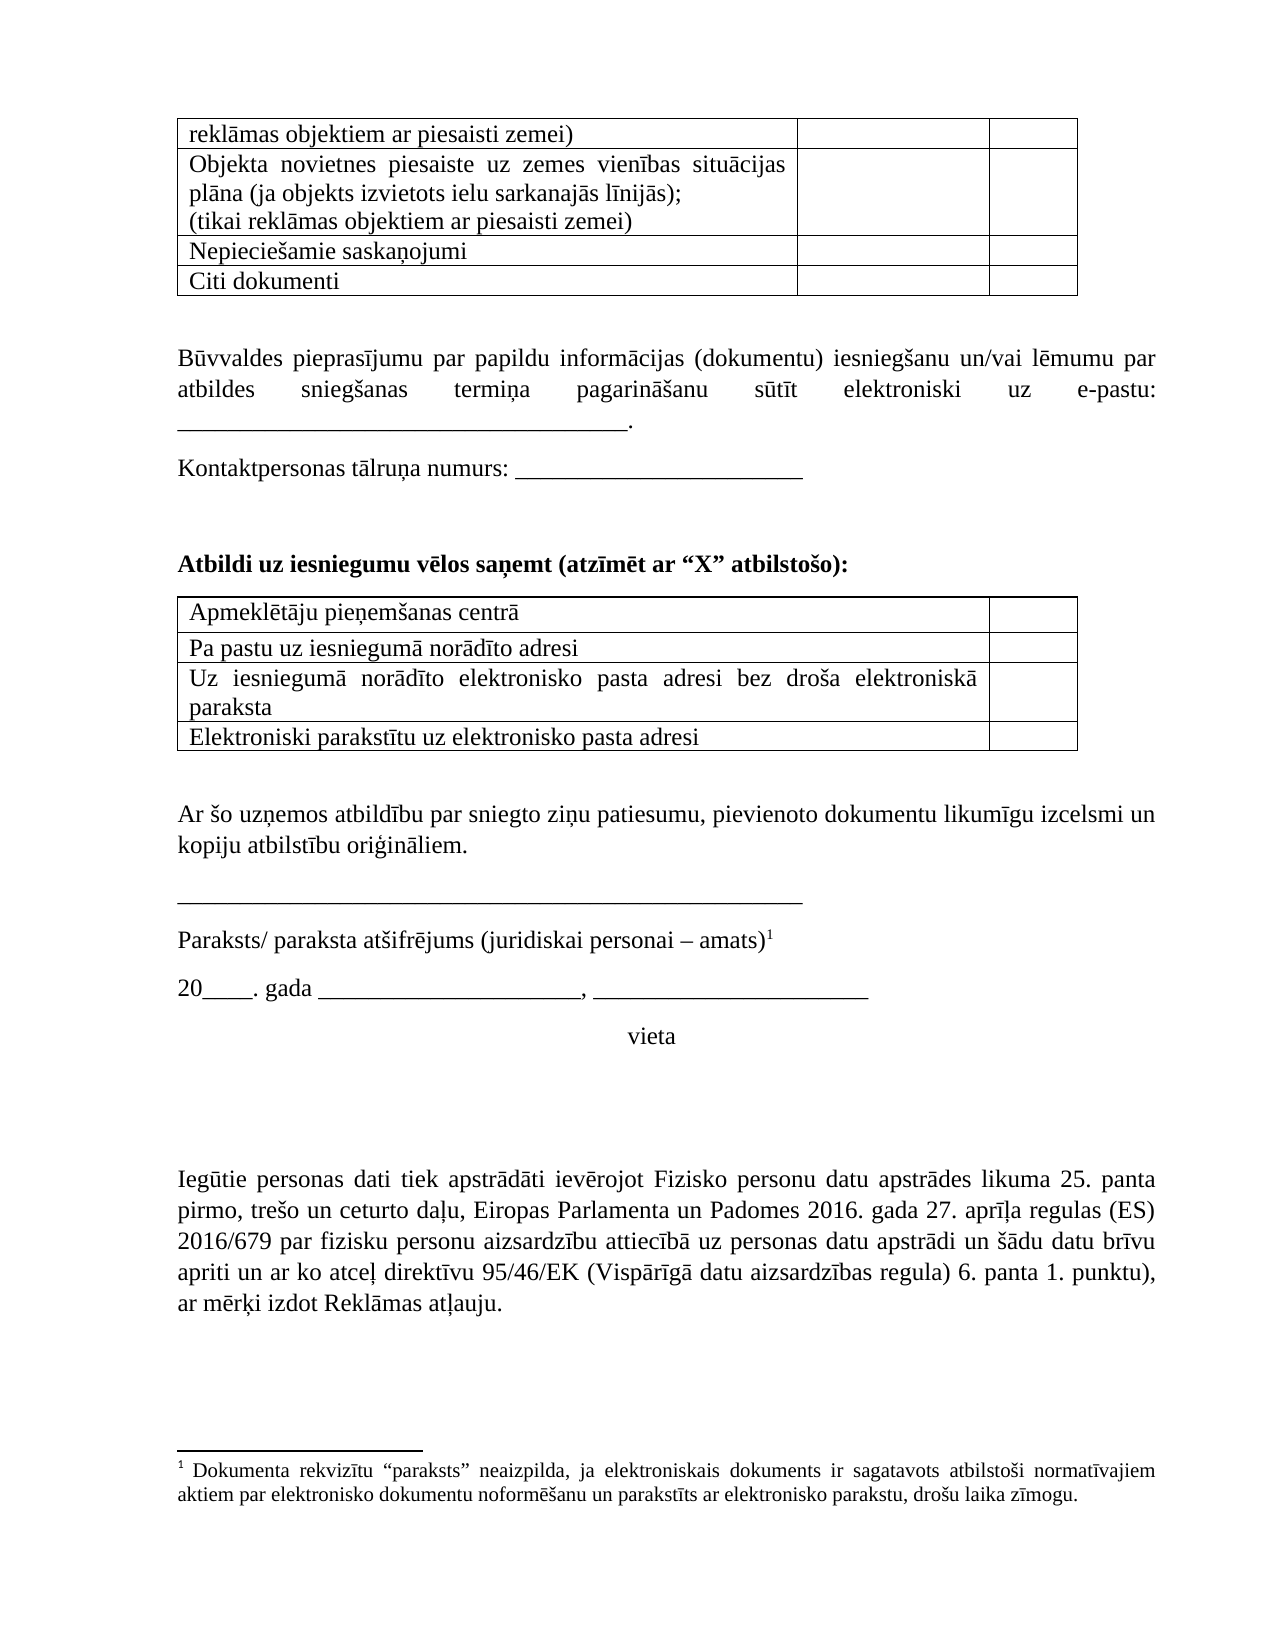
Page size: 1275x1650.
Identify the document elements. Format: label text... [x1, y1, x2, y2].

table_header Apmeklētāju pieņemšanas centrā [178, 598, 989, 632]
table_cell [990, 633, 1077, 662]
table_cell [798, 119, 989, 148]
table_cell [798, 266, 989, 295]
table_cell [798, 149, 989, 235]
table_header [990, 598, 1077, 632]
text Atbildi uz iesniegumu vēlos saņemt (atzīmēt ar “X” atbilstošo): [177, 549, 1157, 577]
table_cell Elektroniski parakstītu uz elektronisko pasta adresi [178, 722, 989, 750]
table_cell [798, 236, 989, 265]
text Būvvaldes pieprasījumu par papildu informācijas (dokumentu) iesniegšanu un/vai lēmumu par atbildes sniegšanas termiņa pagarināšanu sūtīt elektroniski uz e-pastu: ____________________________________. [177, 343, 1157, 434]
table_cell [990, 149, 1077, 235]
table_cell Citi dokumenti [178, 266, 797, 295]
text vieta [552, 1021, 1157, 1050]
table_cell [990, 266, 1077, 295]
table_cell [990, 236, 1077, 265]
table_cell [990, 722, 1077, 750]
table_cell Pa pastu uz iesniegumā norādīto adresi [178, 633, 989, 662]
text Paraksts/ paraksta atšifrējums (juridiskai personai – amats) [177, 926, 1157, 954]
table_cell Nepieciešamie saskaņojumi [178, 236, 797, 265]
table_cell Objekta novietnes piesaiste uz zemes vienības situācijas plāna (ja objekts izvietots ielu sarkanajās līnijās); (tikai reklāmas objektiem ar piesaisti zemei) [178, 149, 797, 235]
text 20____. gada _____________________, ______________________ [177, 973, 1157, 1002]
text __________________________________________________ [177, 878, 1157, 907]
text Iegūtie personas dati tiek apstrādāti ievērojot Fizisko personu datu apstrādes likuma 25. panta pirmo, trešo un ceturto daļu, Eiropas Parlamenta un Padomes 2016. gada 27. aprīļa regulas (ES) 2016/679 par fizisku personu aizsardzību attiecībā uz personas datu apstrādi un šādu datu brīvu apriti un ar ko atceļ direktīvu 95/46/EK (Vispārīgā datu aizsardzības regula) 6. panta 1. punktu), ar mērķi izdot Reklāmas atļauju. [177, 1164, 1157, 1317]
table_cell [178, 119, 797, 148]
text Ar šo uzņemos atbildību par sniegto ziņu patiesumu, pievienoto dokumentu likumīgu izcelsmi un kopiju atbilstību oriģināliem. [177, 799, 1157, 859]
text Kontaktpersonas tālruņa numurs: _______________________ [177, 453, 1157, 482]
table_cell Uz iesniegumā norādīto elektronisko pasta adresi bez droša elektroniskā paraksta [178, 663, 989, 721]
table_cell [990, 119, 1077, 148]
table_cell [990, 663, 1077, 721]
